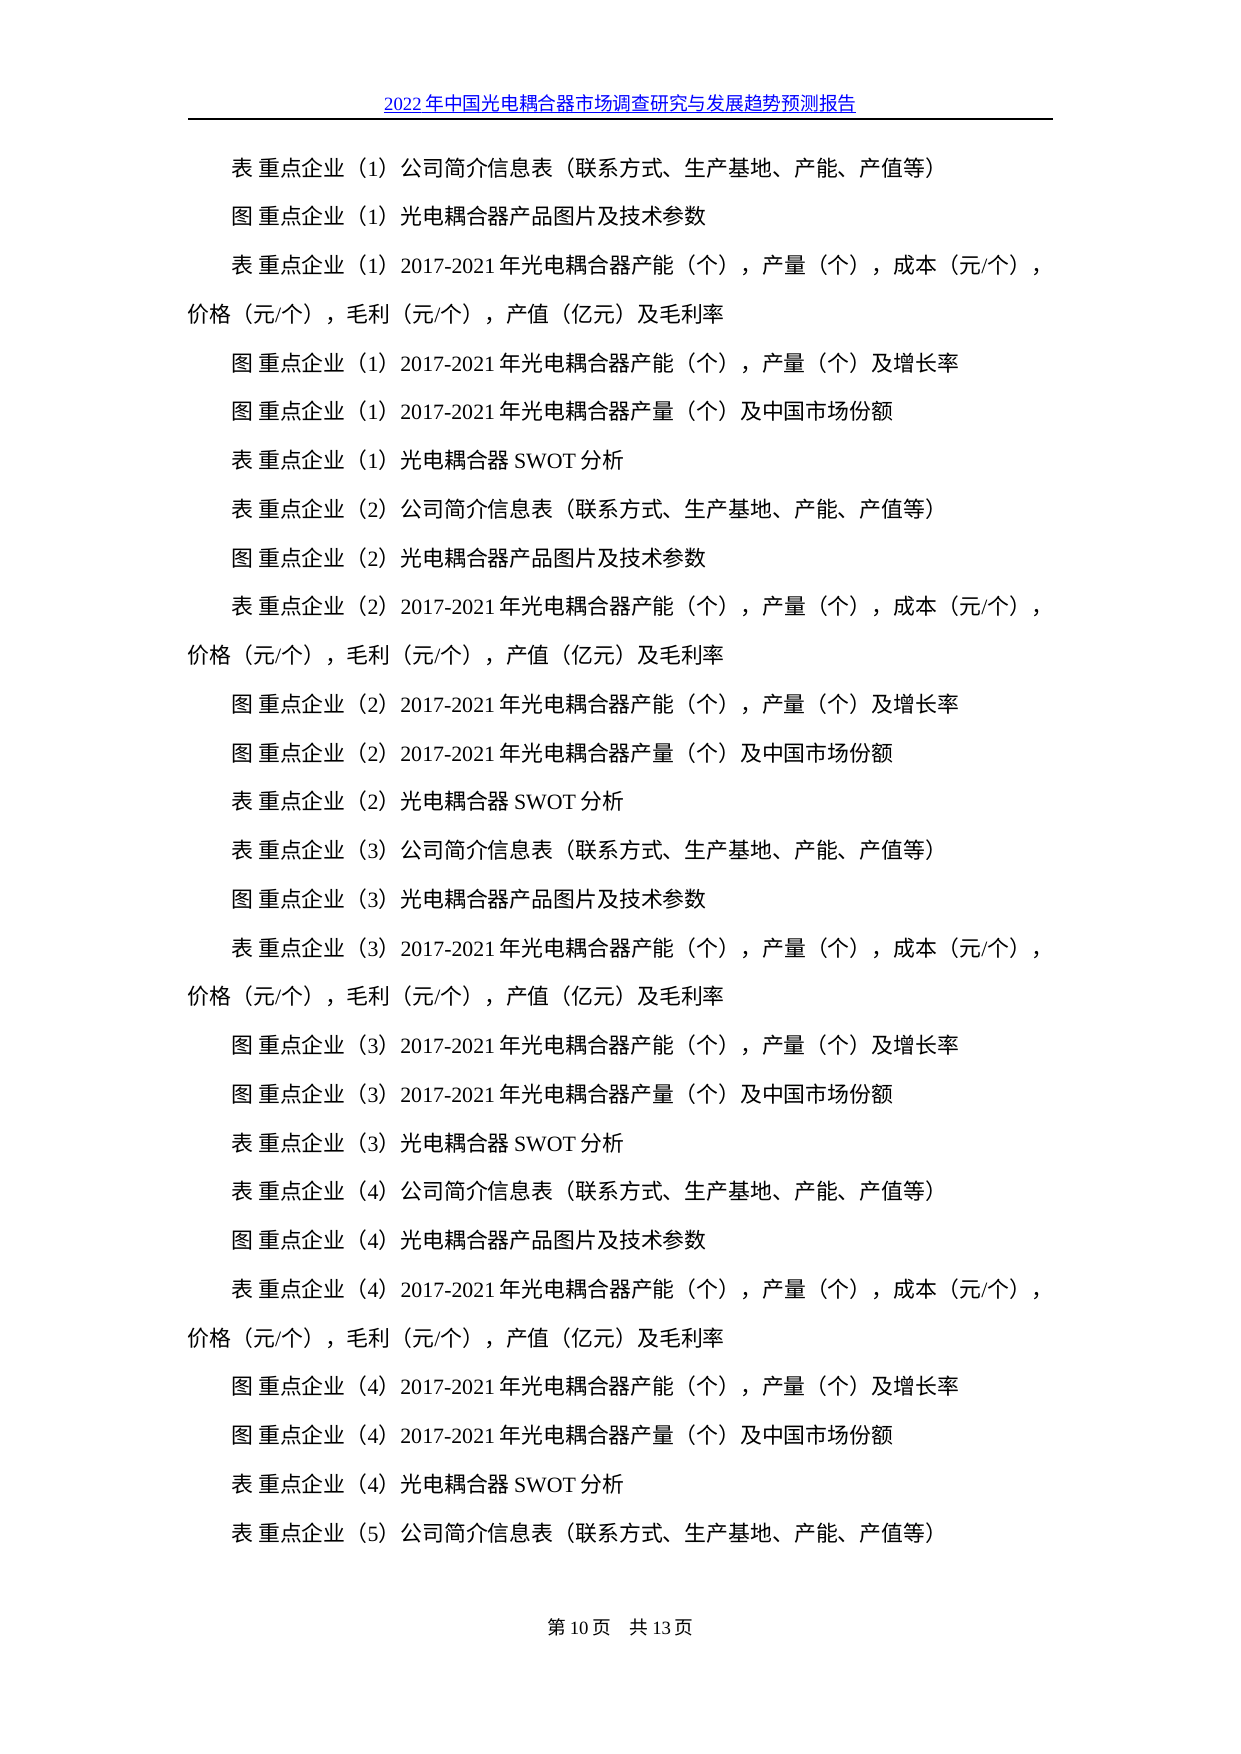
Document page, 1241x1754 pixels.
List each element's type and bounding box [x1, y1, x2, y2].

text [187, 150, 1053, 1548]
